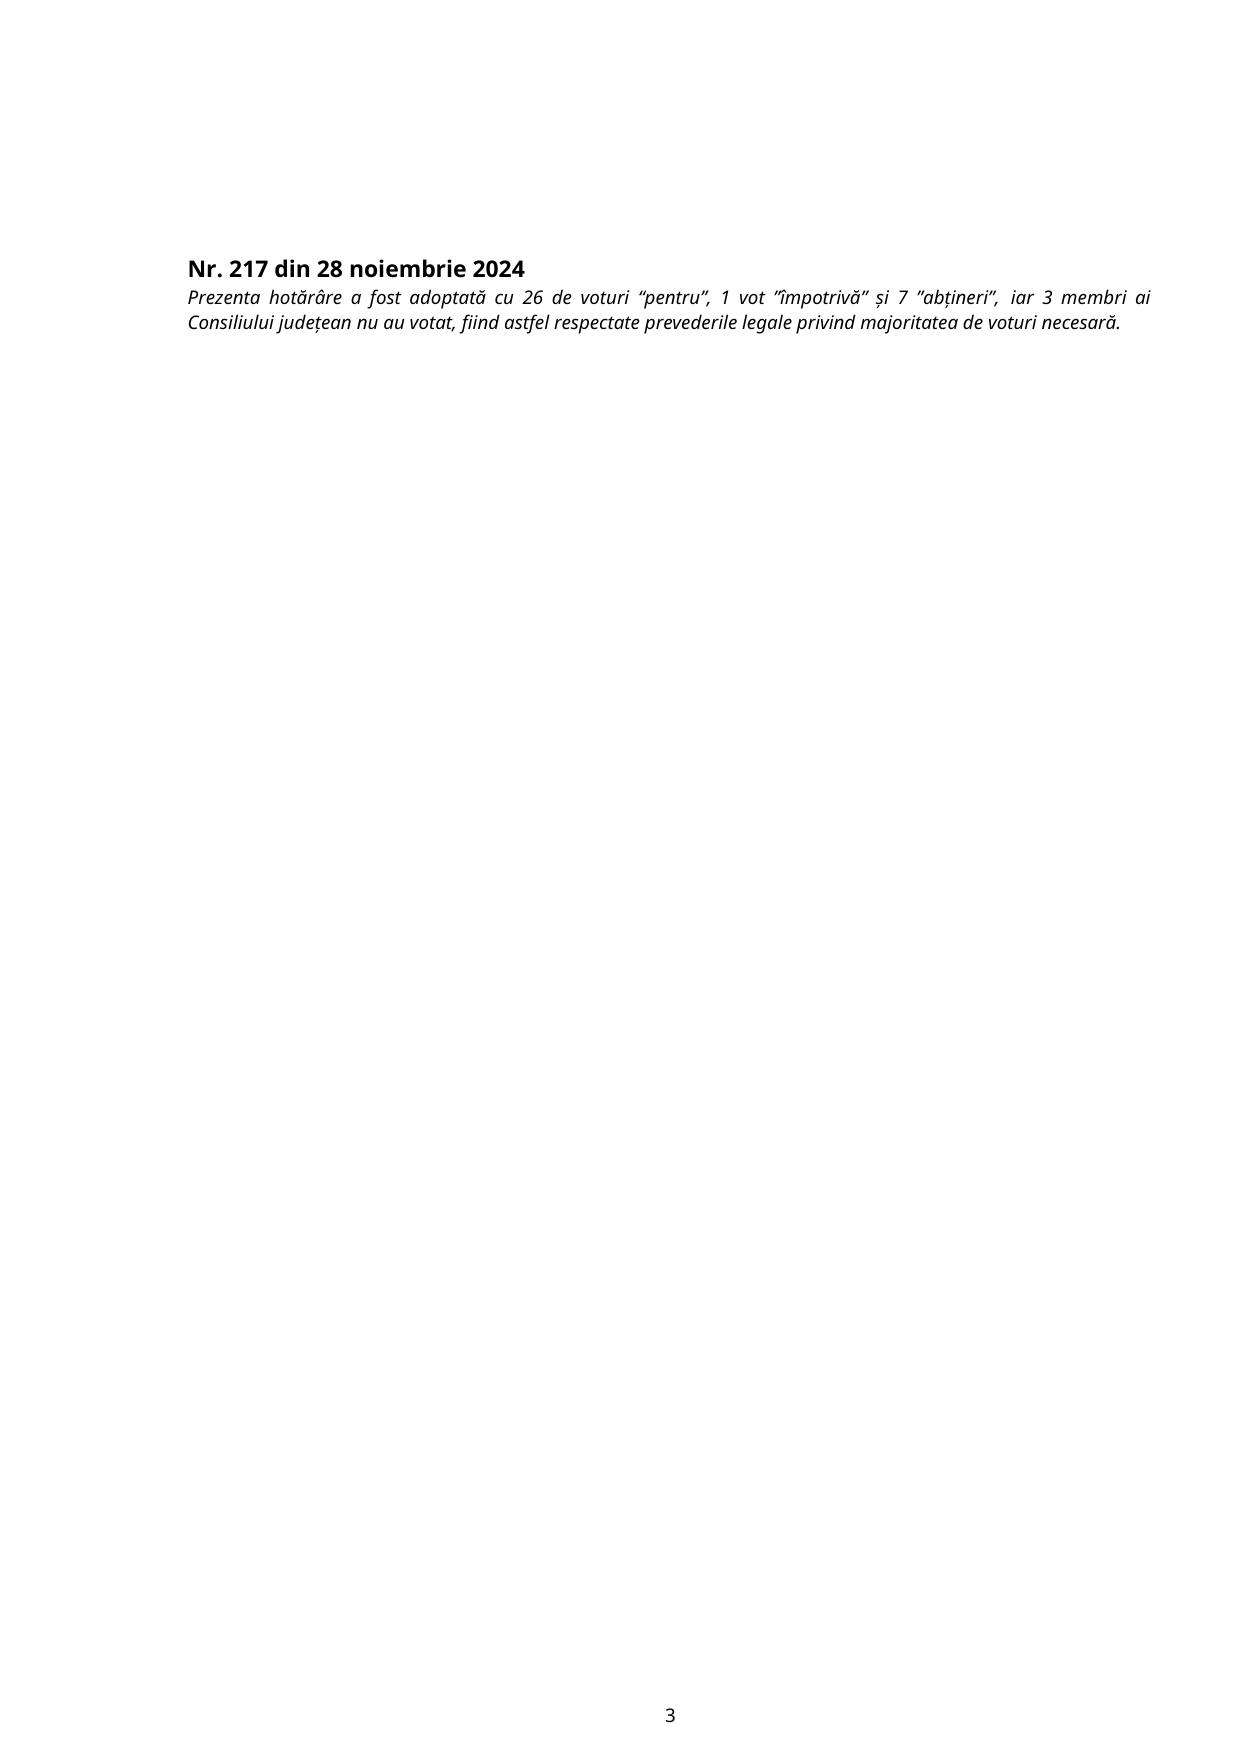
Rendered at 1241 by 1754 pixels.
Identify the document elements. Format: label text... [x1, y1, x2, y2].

text Prezenta hotărâre a fost adoptată cu 26 de voturi “pentru”, 1 vot ”împotrivă” și 7 ”abțineri”, iar 3 membri ai Consiliului județean nu au votat, fiind astfel respectate prevederile legale privind majoritatea de voturi necesară. [187, 284, 1153, 335]
text Nr. 217 din 28 noiembrie 2024 [187, 253, 1153, 284]
